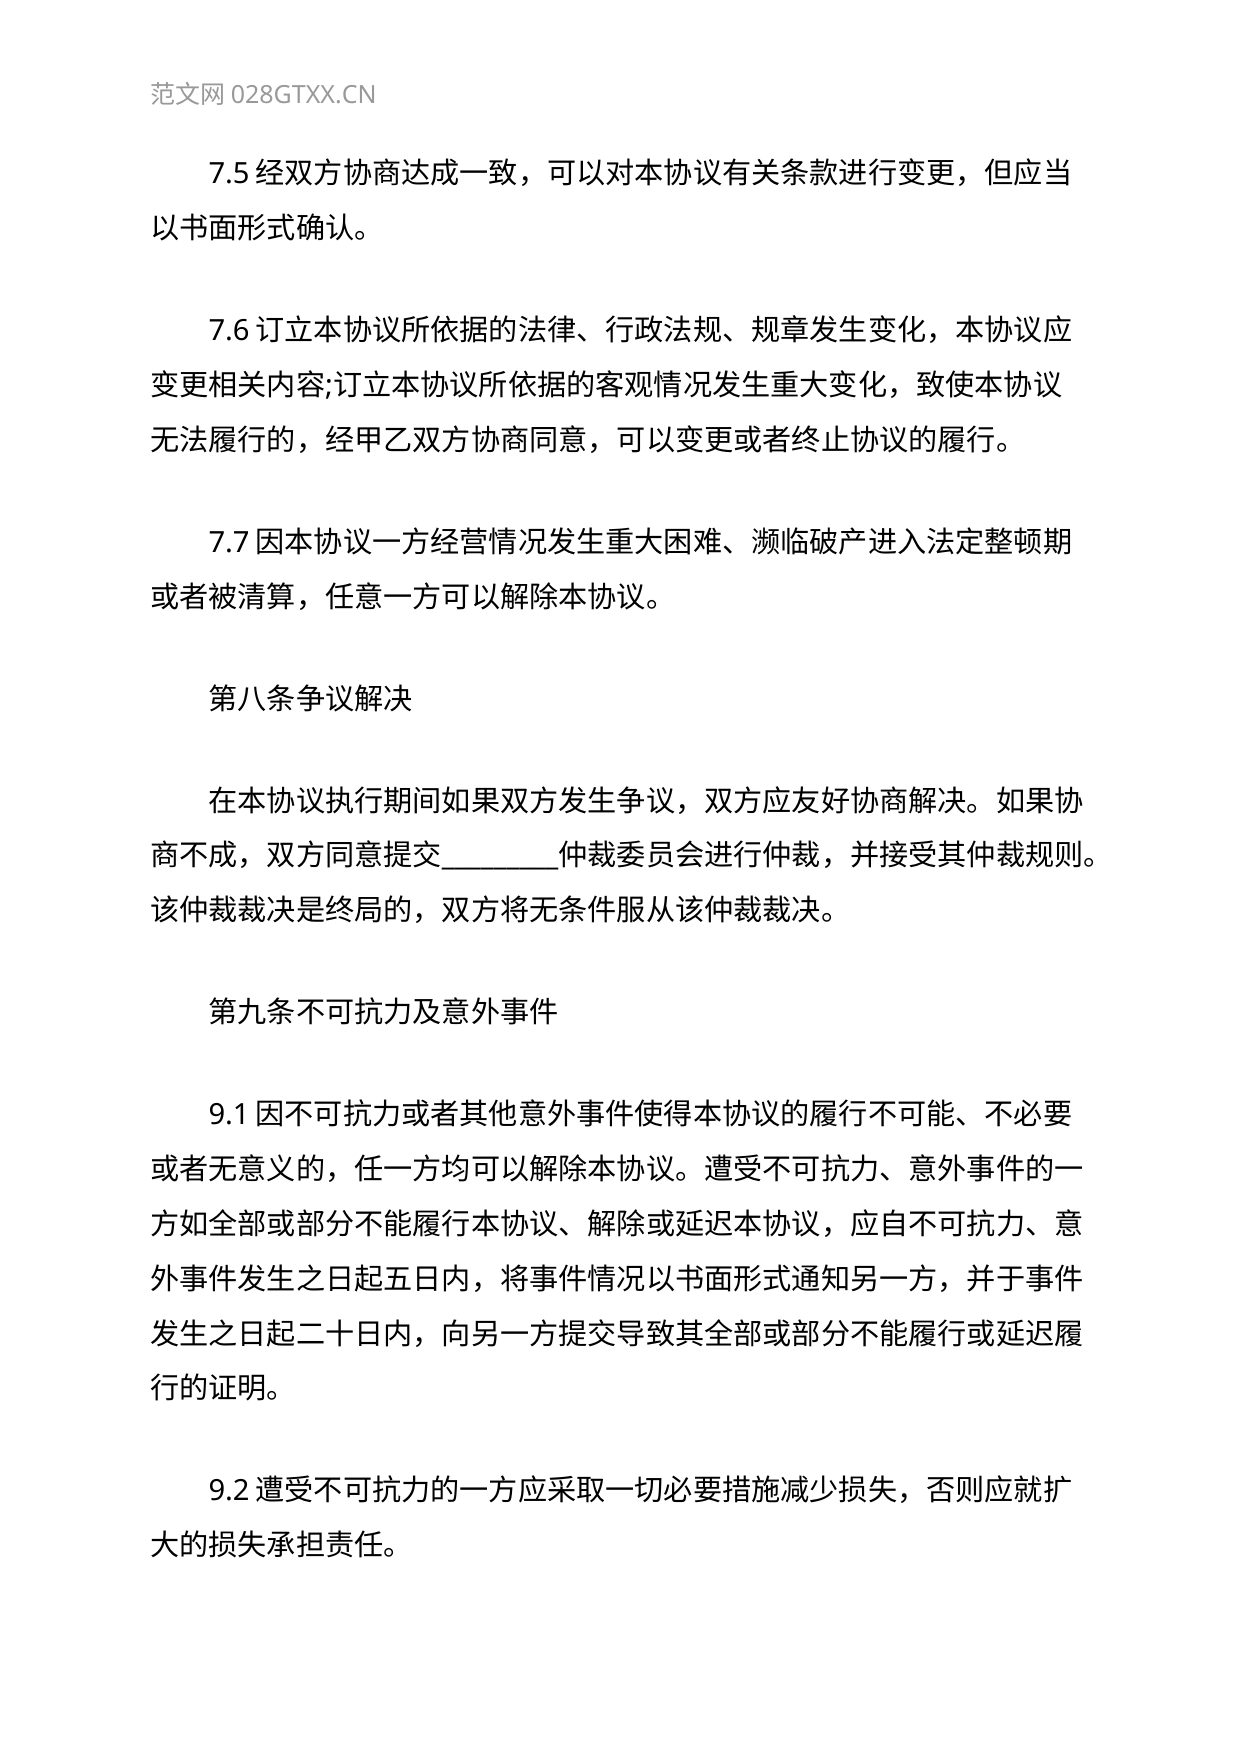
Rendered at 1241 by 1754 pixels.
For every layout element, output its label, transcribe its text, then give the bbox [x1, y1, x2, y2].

text 9.1因不可抗力或者其他意外事件使得本协议的履行不可能、不必要或者无意义的，任一方均可以解除本协议。遭受不可抗力、意外事件的一方如全部或部分不能履行本协议、解除或延迟本协议，应自不可抗力、意外事件发生之日起五日内，将事件情况以书面形式通知另一方，并于事件发生之日起二十日内，向另一方提交导致其全部或部分不能履行或延迟履行的证明。 [150, 1091, 1090, 1407]
text 在本协议执行期间如果双方发生争议，双方应友好协商解决。如果协商不成，双方同意提交_________仲裁委员会进行仲裁，并接受其仲裁规则。该仲裁裁决是终局的，双方将无条件服从该仲裁裁决。 [150, 777, 1090, 929]
text 7.5经双方协商达成一致，可以对本协议有关条款进行变更，但应当以书面形式确认。 [150, 150, 1090, 247]
text 第九条不可抗力及意外事件 [150, 989, 1090, 1031]
text 第八条争议解决 [150, 675, 1090, 718]
text 7.7因本协议一方经营情况发生重大困难、濒临破产进入法定整顿期或者被清算，任意一方可以解除本协议。 [150, 518, 1090, 616]
text 9.2遭受不可抗力的一方应采取一切必要措施减少损失，否则应就扩大的损失承担责任。 [150, 1467, 1090, 1564]
text 7.6订立本协议所依据的法律、行政法规、规章发生变化，本协议应变更相关内容;订立本协议所依据的客观情况发生重大变化，致使本协议无法履行的，经甲乙双方协商同意，可以变更或者终止协议的履行。 [150, 307, 1090, 459]
